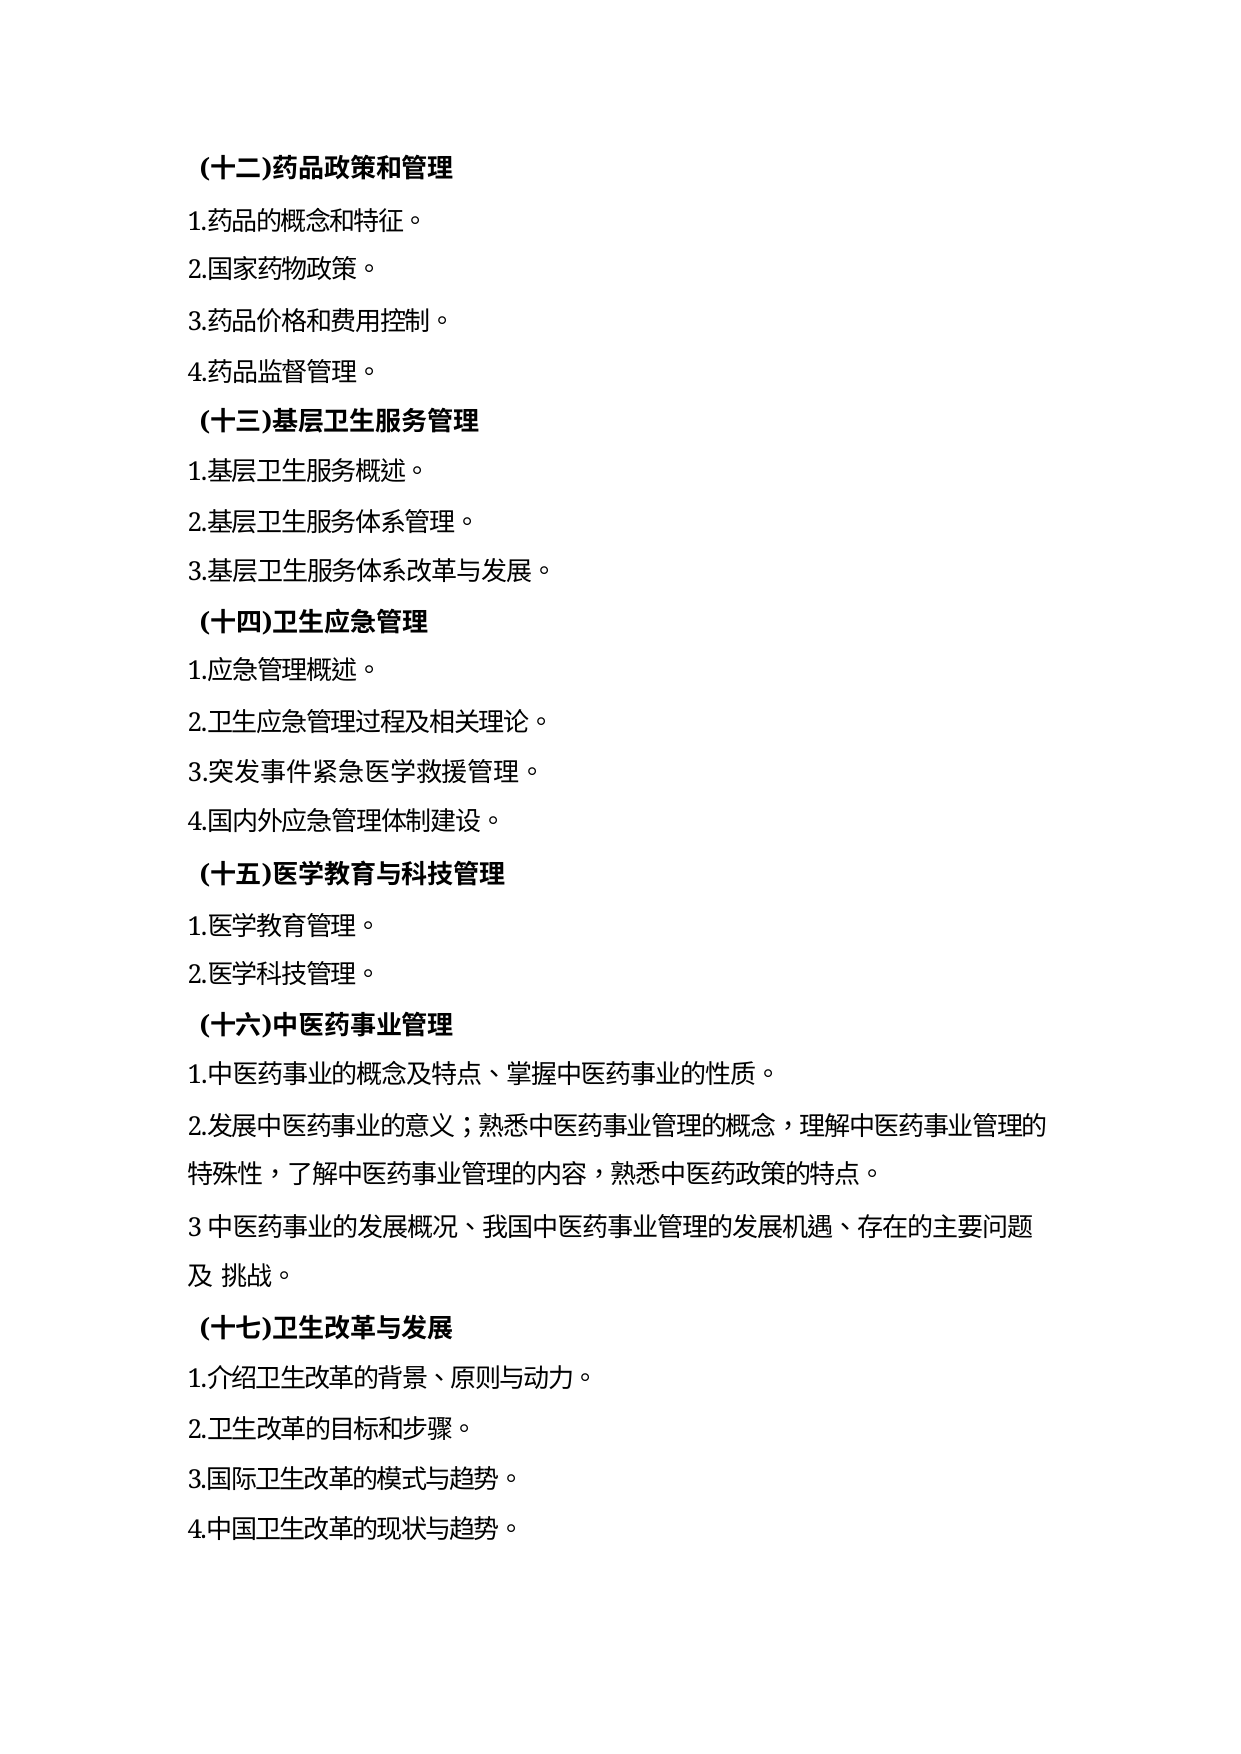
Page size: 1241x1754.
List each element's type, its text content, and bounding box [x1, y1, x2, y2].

text (十四)卫生应急管理 [199, 605, 1054, 638]
text 1.医学教育管理。 2.医学科技管理。 [187, 907, 383, 991]
text 1.基层卫生服务概述。 [187, 455, 1054, 487]
text 3中医药事业的发展概况、我国中医药事业管理的发展机遇、存在的主要问题及 挑战。 [187, 1209, 1050, 1293]
text (十六)中医药事业管理 [199, 1009, 1054, 1041]
text 1.药品的概念和特征。 2.国家药物政策。 [187, 202, 431, 286]
text 3.基层卫生服务体系改革与发展。 [187, 554, 1054, 587]
text 1.应急管理概述。 [187, 654, 1054, 686]
text 2.发展中医药事业的意义；熟悉中医药事业管理的概念，理解中医药事业管理的 特殊性，了解中医药事业管理的内容，熟悉中医药政策的特点。 [187, 1108, 1051, 1191]
text 3.国际卫生改革的模式与趋势。 4.中国卫生改革的现状与趋势。 [187, 1461, 526, 1546]
text (十五)医学教育与科技管理 [199, 858, 1054, 890]
text (十三)基层卫生服务管理 [199, 405, 1054, 437]
text 2.卫生应急管理过程及相关理论。 3.突发事件紧急医学救援管理。 4.国内外应急管理体制建设。 [187, 704, 556, 838]
text (十七)卫生改革与发展 [199, 1311, 1054, 1344]
text (十二)药品政策和管理 [199, 152, 1054, 184]
text 1.中医药事业的概念及特点、掌握中医药事业的性质。 [187, 1058, 1054, 1090]
text 1.介绍卫生改革的背景、原则与动力。 2.卫生改革的目标和步骤。 [187, 1360, 600, 1446]
text 2.基层卫生服务体系管理。 [187, 506, 1054, 538]
text 3.药品价格和费用控制。 4.药品监督管理。 [187, 303, 458, 389]
